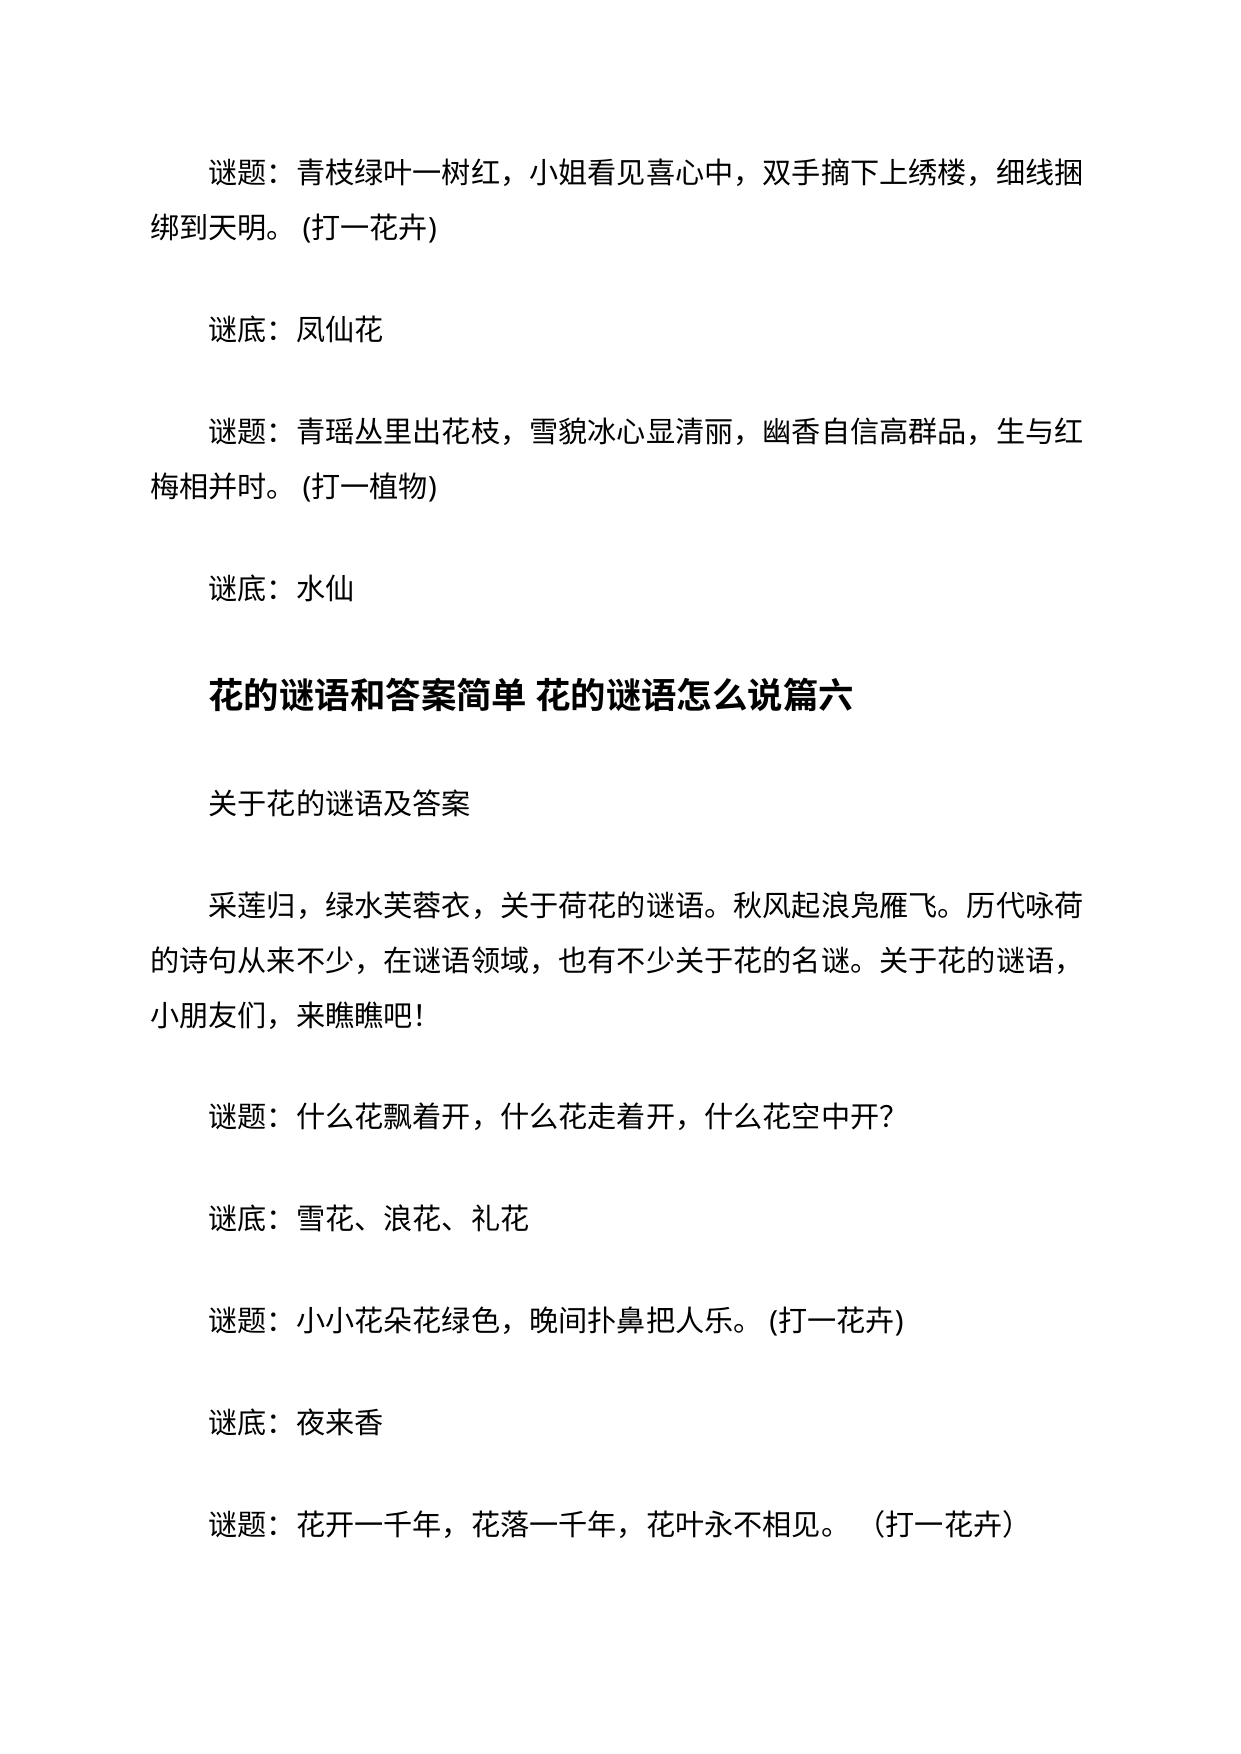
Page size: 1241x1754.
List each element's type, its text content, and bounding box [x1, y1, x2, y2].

text 谜题：花开一千年，花落一千年，花叶永不相见。 （打一花卉） [150, 1501, 1090, 1544]
text 谜底：凤仙花 [150, 307, 1090, 349]
text 谜底：水仙 [150, 566, 1090, 608]
text 关于花的谜语及答案 [150, 781, 1090, 823]
text 谜底：雪花、浪花、礼花 [150, 1196, 1090, 1238]
text 谜底：夜来香 [150, 1399, 1090, 1442]
text 谜题：青枝绿叶一树红，小姐看见喜心中，双手摘下上绣楼，细线捆绑到天明。 (打一花卉) [150, 150, 1090, 247]
text 采莲归，绿水芙蓉衣，关于荷花的谜语。秋风起浪凫雁飞。历代咏荷的诗句从来不少，在谜语领域，也有不少关于花的名谜。关于花的谜语，小朋友们，来瞧瞧吧！ [150, 882, 1090, 1034]
text 谜题：什么花飘着开，什么花走着开，什么花空中开？ [150, 1094, 1090, 1136]
text 谜题：小小花朵花绿色，晚间扑鼻把人乐。 (打一花卉) [150, 1298, 1090, 1340]
text 谜题：青瑶丛里出花枝，雪貌冰心显清丽，幽香自信高群品，生与红梅相并时。 (打一植物) [150, 409, 1090, 506]
text 花的谜语和答案简单 花的谜语怎么说篇六 [150, 667, 1090, 718]
